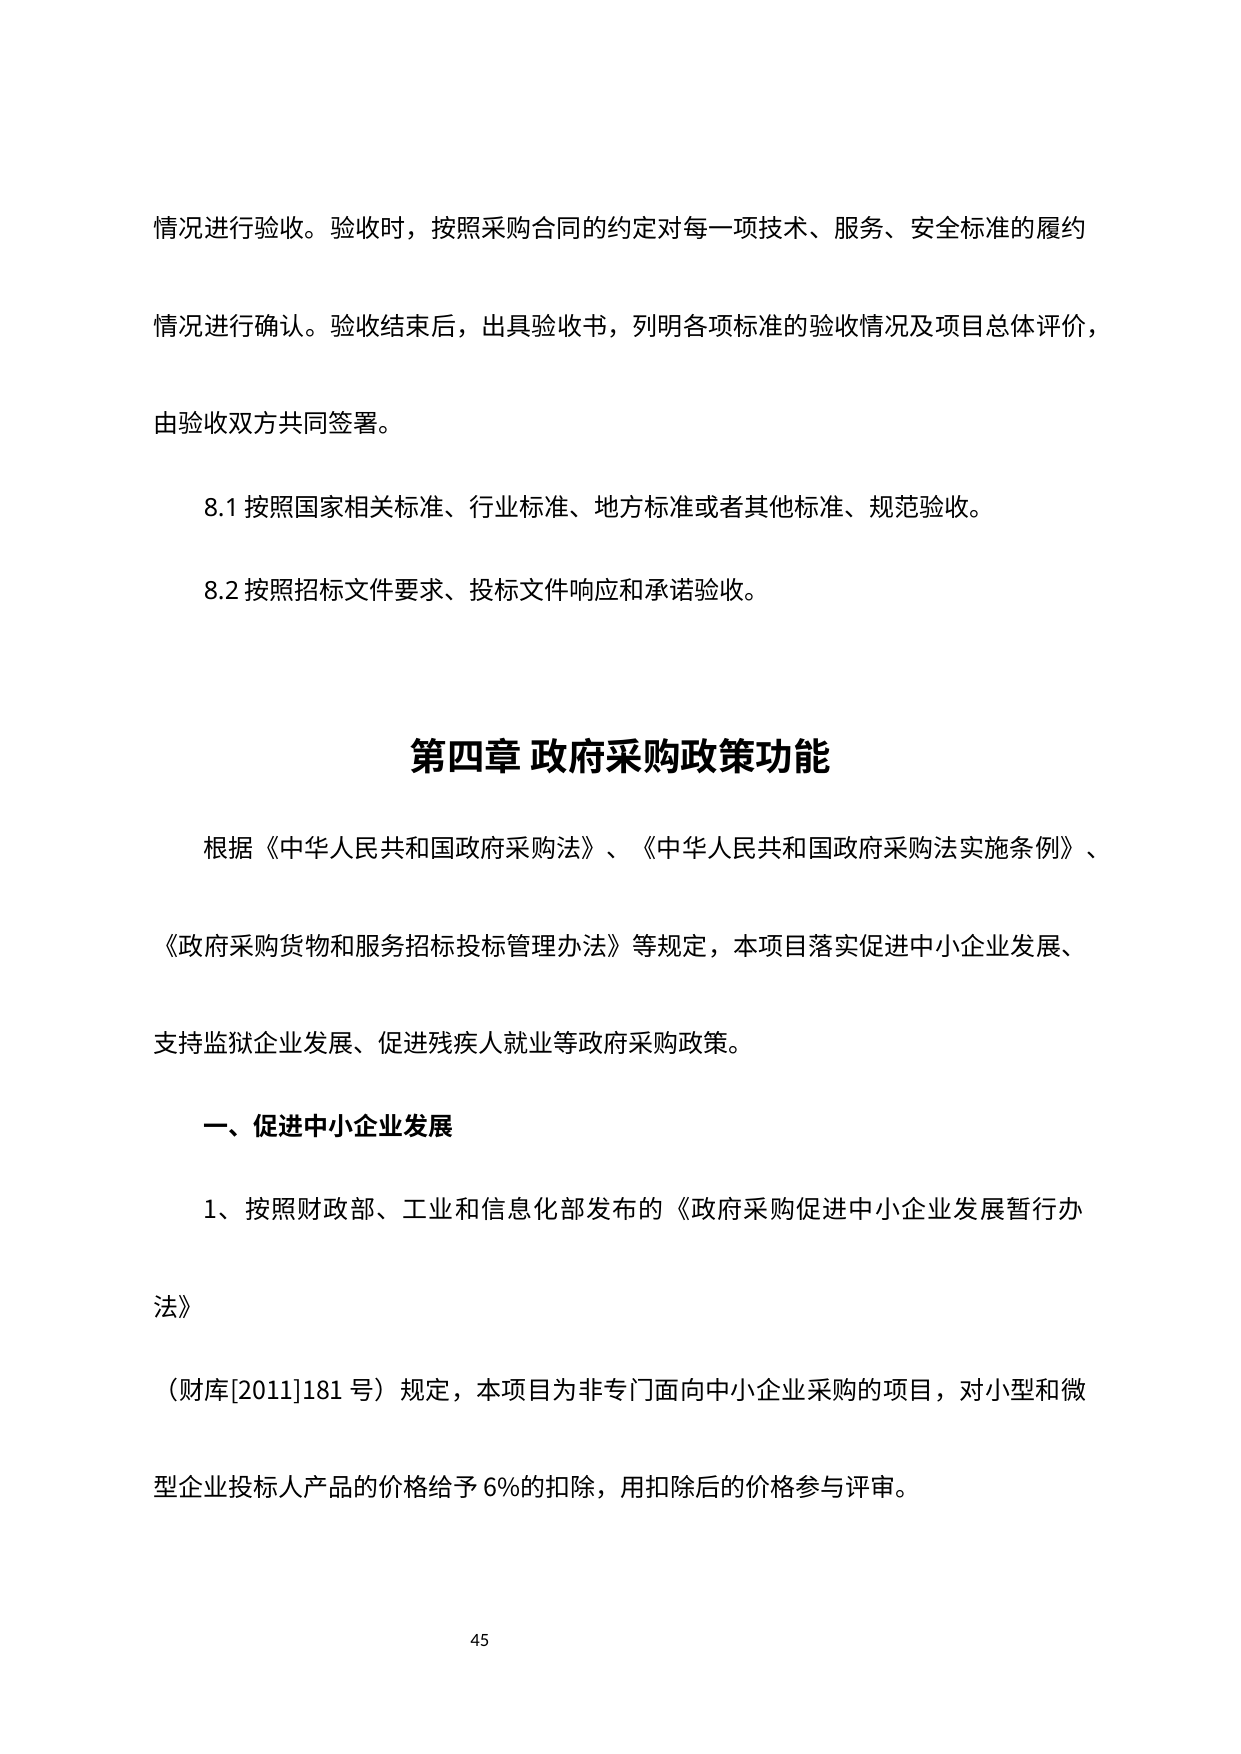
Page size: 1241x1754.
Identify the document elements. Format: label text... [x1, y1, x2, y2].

text 8.2按照招标文件要求、投标文件响应和承诺验收。 [153, 556, 1087, 621]
text 一、促进中小企业发展 [153, 1092, 1087, 1157]
text 1、按照财政部、工业和信息化部发布的《政府采购促进中小企业发展暂行办法》 [153, 1175, 1087, 1338]
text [153, 194, 1087, 454]
text （财库[2011]181号）规定，本项目为非专门面向中小企业采购的项目，对小型和微型企业投标人产品的价格给予6%的扣除，用扣除后的价格参与评审。 [153, 1356, 1087, 1518]
text 根据《中华人民共和国政府采购法》、《中华人民共和国政府采购法实施条例》、《政府采购货物和服务招标投标管理办法》等规定，本项目落实促进中小企业发展、支持监狱企业发展、促进残疾人就业等政府采购政策。 [153, 814, 1087, 1074]
text 8.1按照国家相关标准、行业标准、地方标准或者其他标准、规范验收。 [153, 473, 1087, 538]
text 第四章 政府采购政策功能 [153, 722, 1087, 787]
